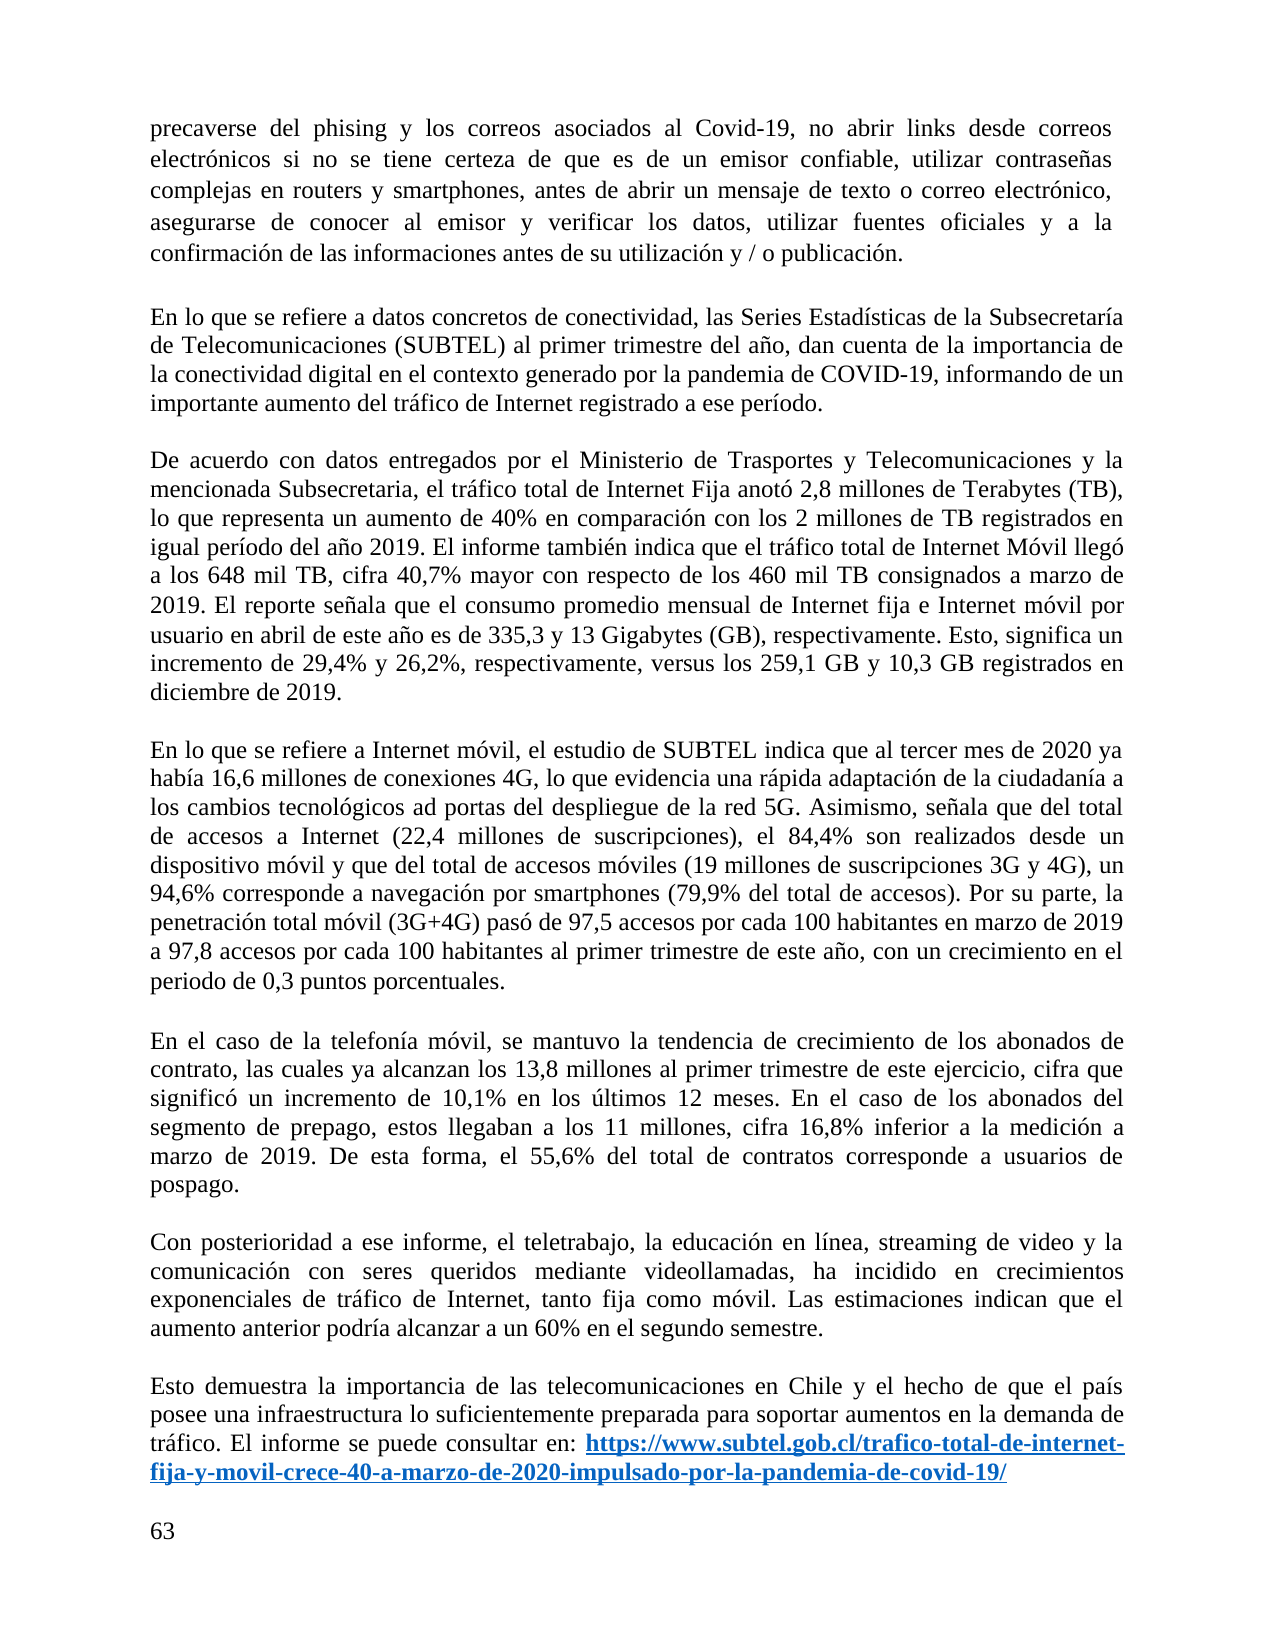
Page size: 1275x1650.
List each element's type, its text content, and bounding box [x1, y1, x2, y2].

text De acuerdo con datos entregados por el Ministerio de Trasportes y Telecomunicaciones y la mencionada Subsecretaria, el tráfico total de Internet Fija anotó 2,8 millones de Terabytes (TB), lo que representa un aumento de 40% en comparación con los 2 millones de TB registrados en igual período del año 2019. El informe también indica que el tráfico total de Internet Móvil llegó a los 648 mil TB, cifra 40,7% mayor con respecto de los 460 mil TB consignados a marzo de 2019. El reporte señala que el consumo promedio mensual de Internet fija e Internet móvil por usuario en abril de este año es de 335,3 y 13 Gigabytes (GB), respectivamente. Esto, significa un incremento de 29,4% y 26,2%, respectivamente, versus los 259,1 GB y 10,3 GB registrados en diciembre de 2019. [150, 446, 1125, 706]
text En lo que se refiere a Internet móvil, el estudio de SUBTEL indica que al tercer mes de 2020 ya había 16,6 millones de conexiones 4G, lo que evidencia una rápida adaptación de la ciudadanía a los cambios tecnológicos ad portas del despliegue de la red 5G. Asimismo, señala que del total de accesos a Internet (22,4 millones de suscripciones), el 84,4% son realizados desde un dispositivo móvil y que del total de accesos móviles (19 millones de suscripciones 3G y 4G), un 94,6% corresponde a navegación por smartphones (79,9% del total de accesos). Por su parte, la penetración total móvil (3G+4G) pasó de 97,5 accesos por cada 100 habitantes en marzo de 2019 a 97,8 accesos por cada 100 habitantes al primer trimestre de este año, con un crecimiento en el periodo de 0,3 puntos porcentuales. [150, 735, 1125, 995]
text Con posterioridad a ese informe, el teletrabajo, la educación en línea, streaming de video y la comunicación con seres queridos mediante videollamadas, ha incidido en crecimientos exponenciales de tráfico de Internet, tanto fija como móvil. Las estimaciones indican que el aumento anterior podría alcanzar a un 60% en el segundo semestre. [150, 1227, 1125, 1342]
text En lo que se refiere a datos concretos de conectividad, las Series Estadísticas de la Subsecretaría de Telecomunicaciones (SUBTEL) al primer trimestre del año, dan cuenta de la importancia de la conectividad digital en el contexto generado por la pandemia de COVID-19, informando de un importante aumento del tráfico de Internet registrado a ese período. [150, 302, 1125, 417]
text En el caso de la telefonía móvil, se mantuvo la tendencia de crecimiento de los abonados de contrato, las cuales ya alcanzan los 13,8 millones al primer trimestre de este ejercicio, cifra que significó un incremento de 10,1% en los últimos 12 meses. En el caso de los abonados del segmento de prepago, estos llegaban a los 11 millones, cifra 16,8% inferior a la medición a marzo de 2019. De esta forma, el 55,6% del total de contratos corresponde a usuarios de pospago. [150, 1026, 1125, 1198]
text Esto demuestra la importancia de las telecomunicaciones en Chile y el hecho de que el país posee una infraestructura lo suficientemente preparada para soportar aumentos en la demanda de tráfico. El informe se puede consultar en: https://www.subtel.gob.cl/trafico-total-de-internet-fija-y-movil-crece-40-a-marzo-de-2020-impulsado-por-la-pandemia-de-covid-19/ [150, 1371, 1125, 1486]
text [150, 113, 1113, 266]
